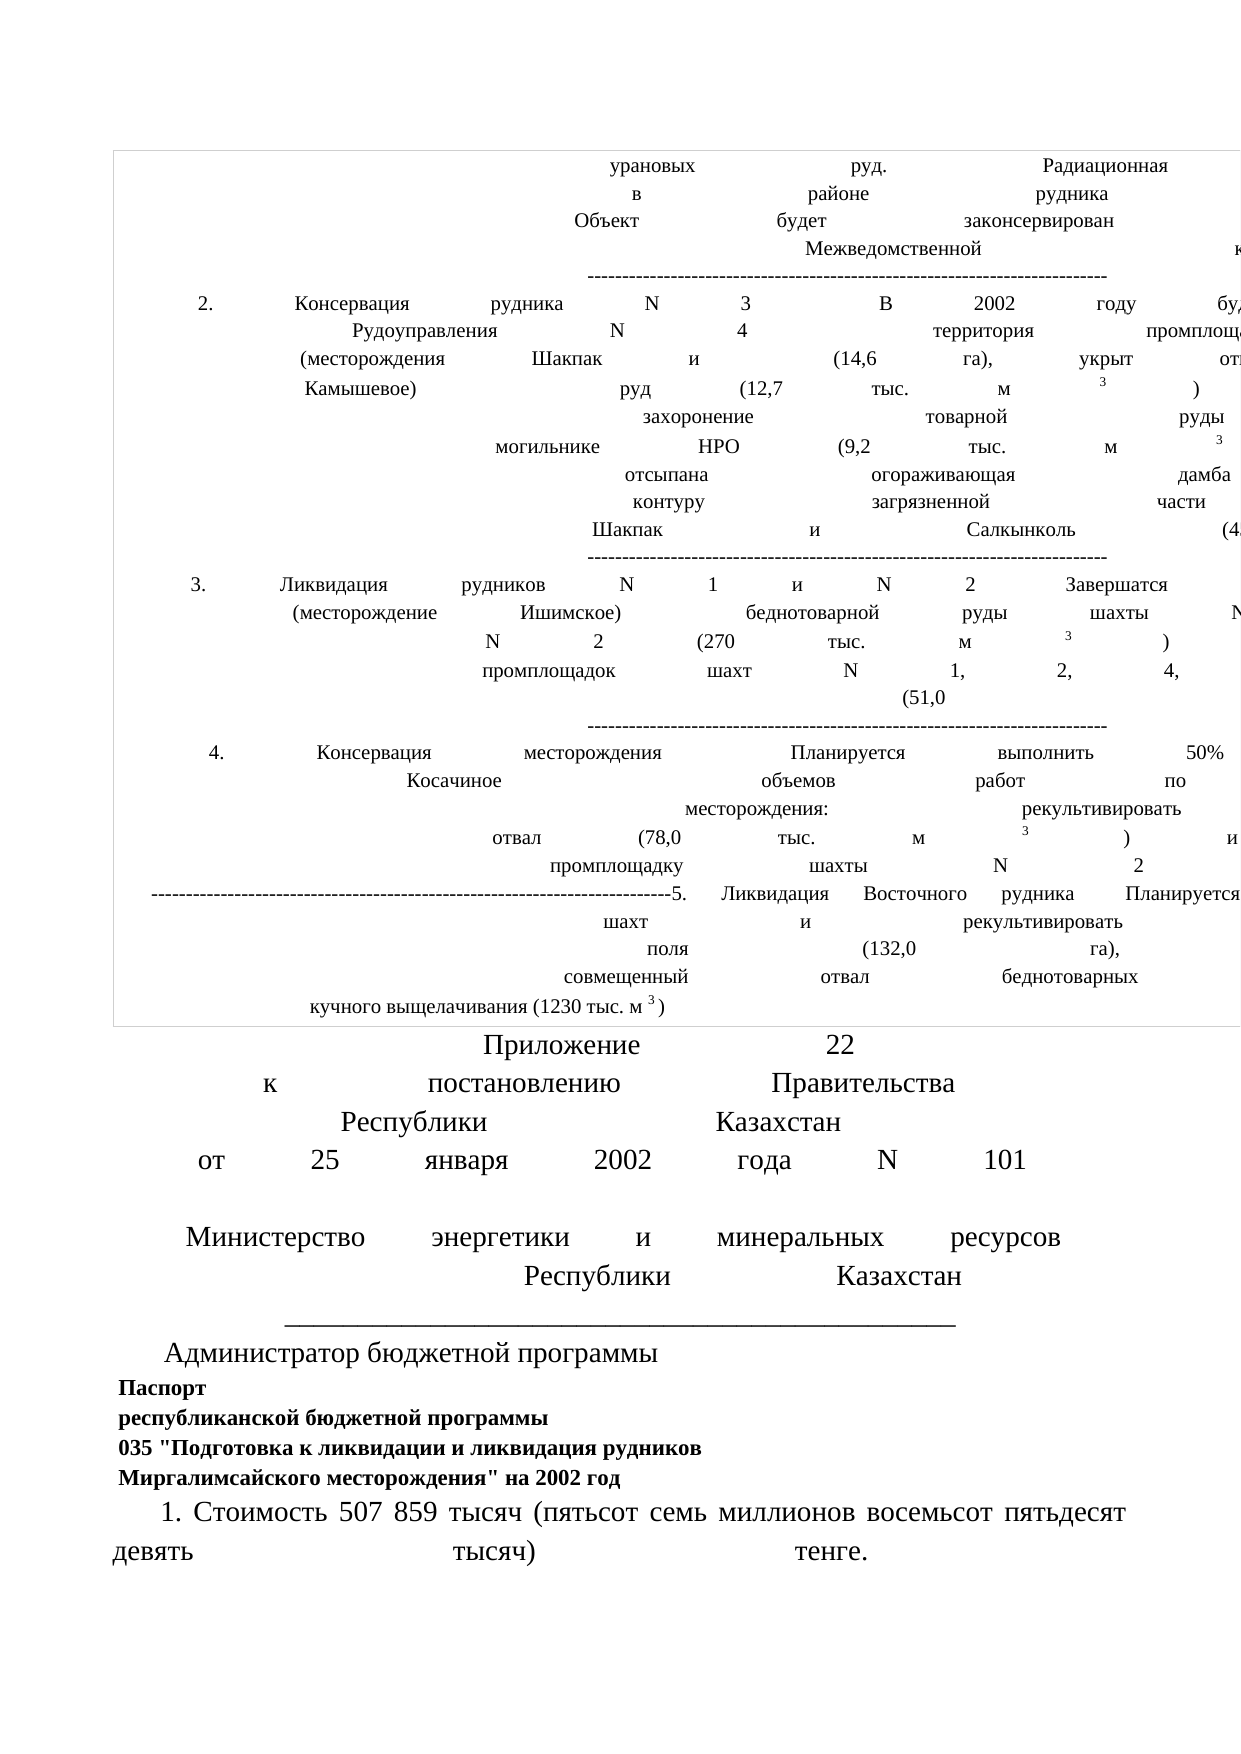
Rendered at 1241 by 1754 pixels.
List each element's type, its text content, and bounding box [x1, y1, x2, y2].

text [112, 1494, 1128, 1567]
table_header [114, 151, 1240, 1026]
text Приложение 22 к постановлению Правительства Республики Казахстан от 25 января 2002 года N 101 [112, 1027, 1128, 1214]
text Паспорт республиканской бюджетной программы 035 "Подготовка к ликвидации и ликвидация рудников Миргалимсайского месторождения" на 2002 год [112, 1374, 1128, 1491]
text Министерство энергетики и минеральных ресурсов Республики Казахстан ______________________________________________ Администратор бюджетной программы [112, 1219, 1128, 1369]
